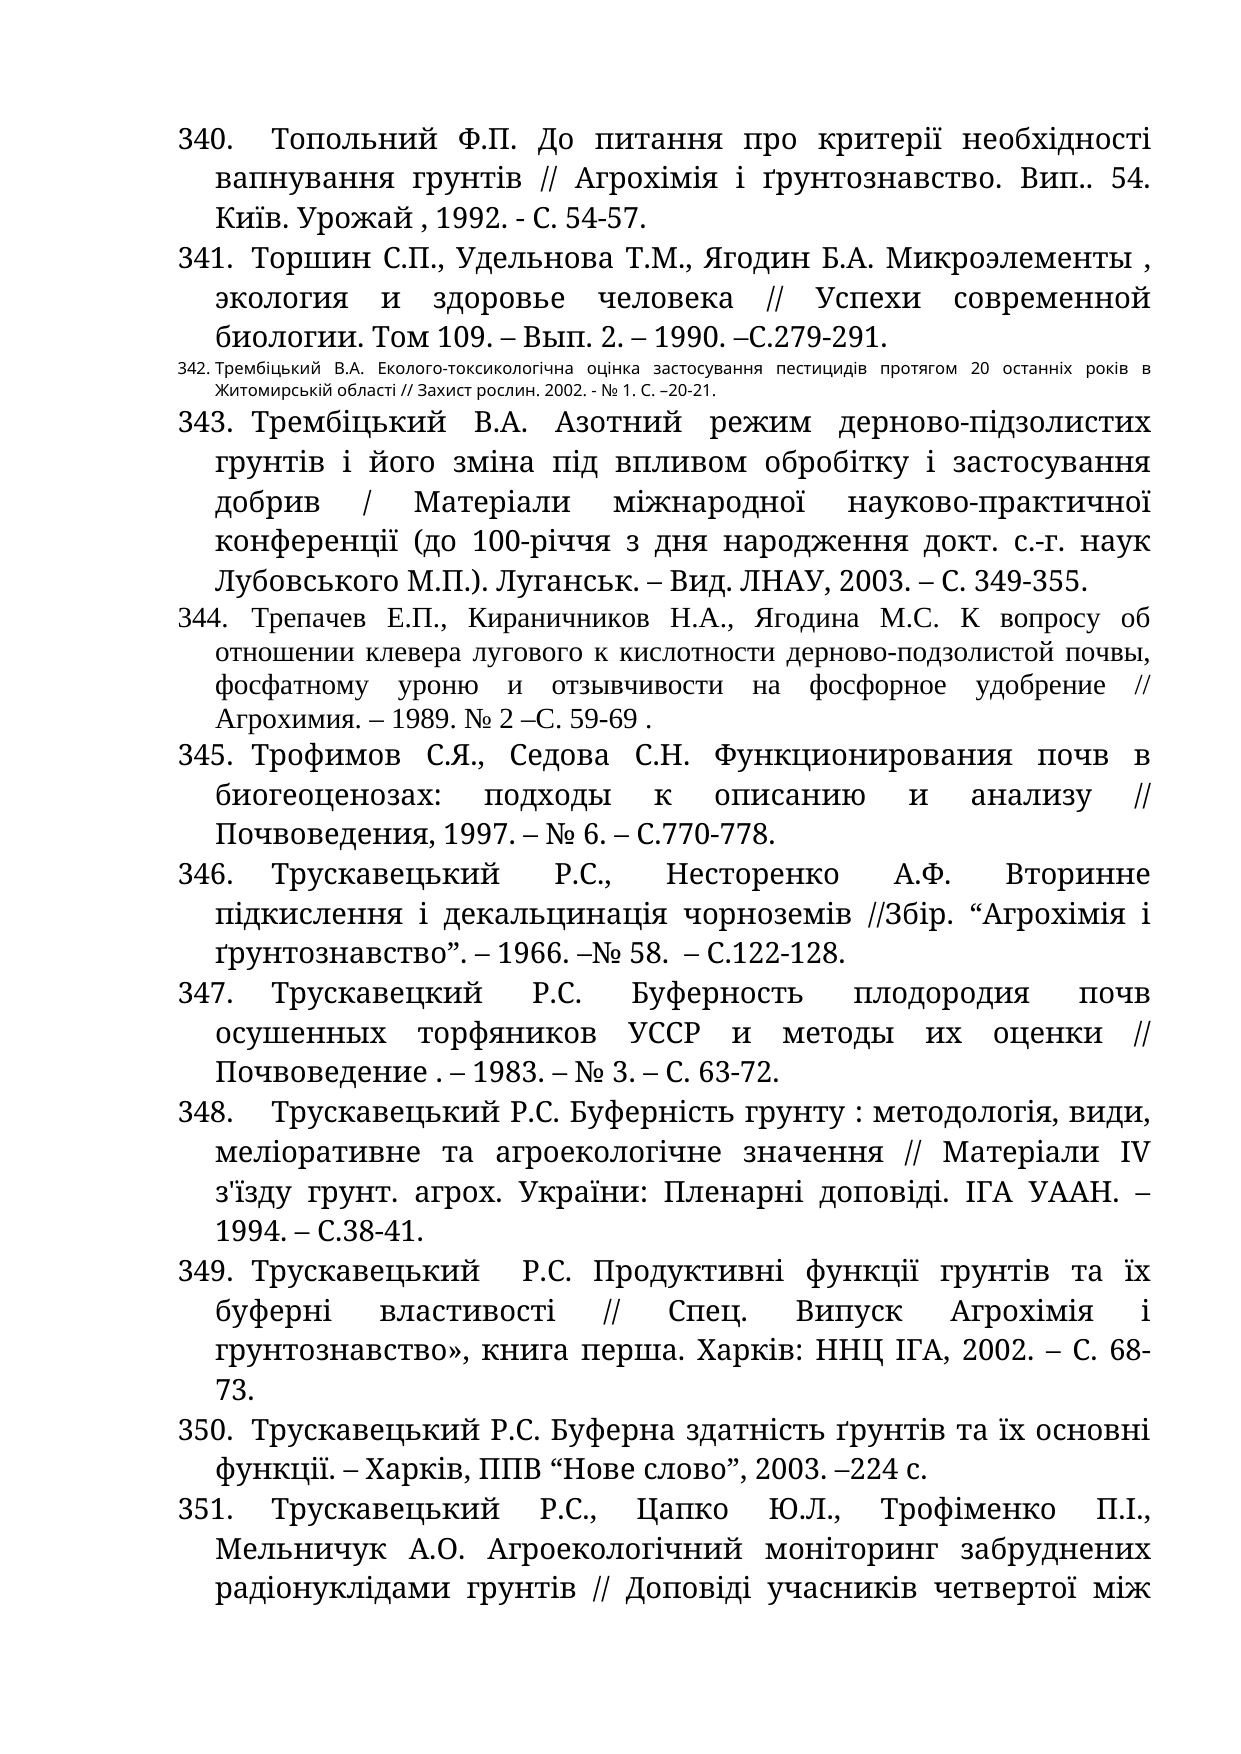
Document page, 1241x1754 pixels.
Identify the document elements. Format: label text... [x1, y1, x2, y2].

list Трепачев Е.П., Кираничников Н.А., Ягодина М.С. К вопросу об отношении клевера лугового к кислотности дерново-подзолистой почвы, фосфатному уроню и отзывчивости на фосфорное удобрение // Агрохимия. – 1989. № 2 –С. 59-69 . [177, 600, 1152, 734]
list Топольний Ф.П. До питання про критерії необхідності вапнування грунтів // Агрохімія і ґрунтознавство. Вип.. 54. Київ. Урожай , 1992. - С. 54-57. [177, 118, 1152, 237]
list Трофимов С.Я., Седова С.Н. Функционирования почв в биогеоценозах: подходы к описанию и анализу // Почвоведения, 1997. – № 6. – С.770-778. [177, 734, 1152, 853]
list Трускавецький Р.С. Продуктивні функції грунтів та їх буферні властивості // Спец. Випуск Агрохімія і грунтознавство», книга перша. Харків: ННЦ ІГА, 2002. – С. 68-73. [177, 1250, 1152, 1409]
list Трускавецький Р.С., Несторенко А.Ф. Вторинне підкислення і декальцинація чорноземів //Збір. “Агрохімія і ґрунтознавство”. – 1966. –№ 58. – С.122-128. [177, 853, 1152, 972]
list Трускавецький Р.С. Буферність грунту : методологія, види, меліоративне та агроекологічне значення // Матеріали ІV з'їзду грунт. агрох. України: Пленарні доповіді. ІГА УААН. – 1994. – С.38-41. [177, 1091, 1152, 1250]
list Трускавецкий Р.С. Буферность плодородия почв осушенных торфяников УССР и методы их оценки // Почвоведение . – 1983. – № 3. – С. 63-72. [177, 972, 1152, 1091]
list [177, 1488, 1152, 1607]
list Трембіцький В.А. Азотний режим дерново-підзолистих грунтів і його зміна під впливом обробітку і застосування добрив / Матеріали міжнародної науково-практичної конференції (до 100-річчя з дня народження докт. с.-г. наук Лубовського М.П.). Луганськ. – Вид. ЛНАУ, 2003. – С. 349-355. [177, 402, 1152, 600]
list Торшин С.П., Удельнова Т.М., Ягодин Б.А. Микроэлементы , экология и здоровье человека // Успехи современной биологии. Том 109. – Вып. 2. – 1990. –С.279-291. [177, 237, 1152, 356]
list Трускавецький Р.С. Буферна здатність ґрунтів та їх основні функції. – Харків, ППВ “Нове слово”, 2003. –224 с. [177, 1409, 1152, 1488]
list Трембіцький В.А. Еколого-токсикологічна оцінка застосування пестицидів протягом 20 останніх років в Житомирській області // Захист рослин. 2002. - № 1. С. –20-21. [177, 356, 1152, 402]
